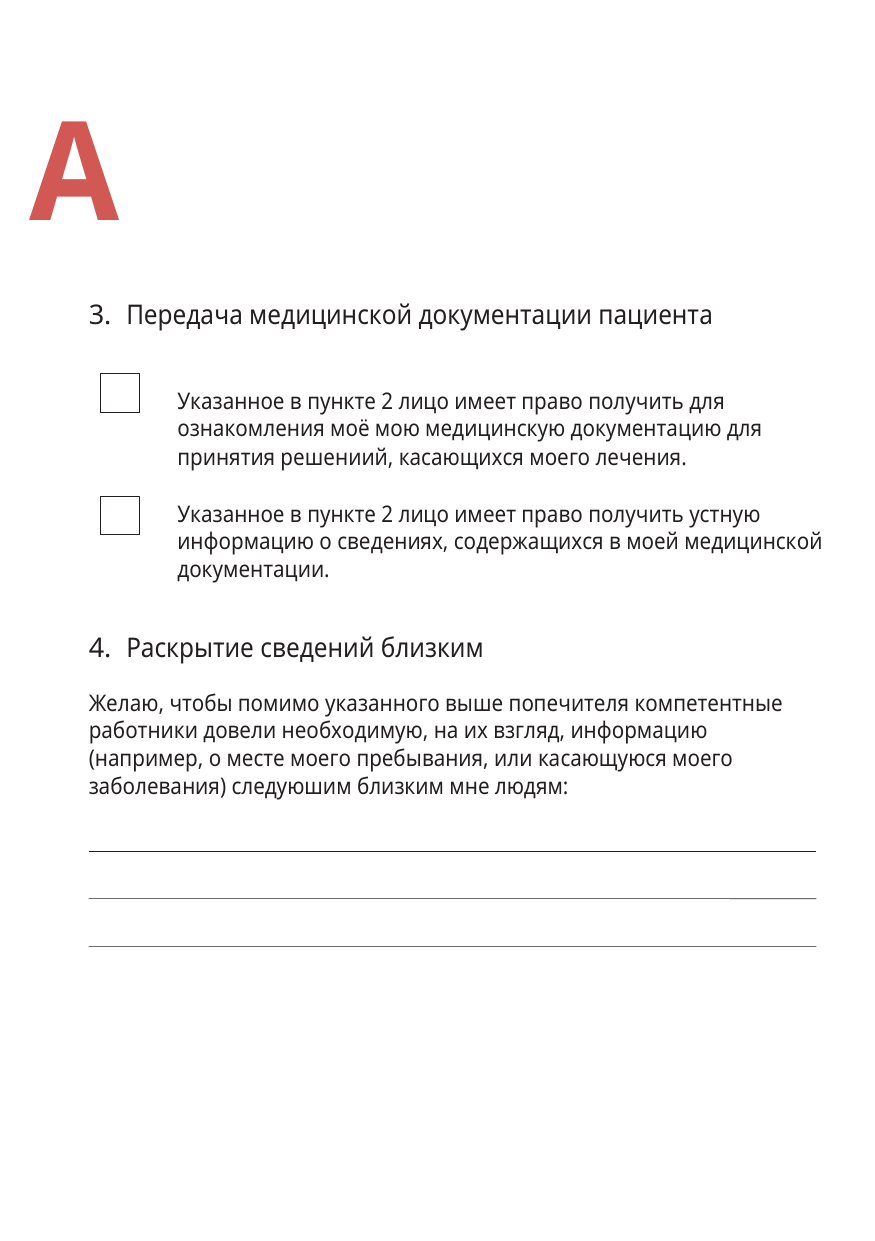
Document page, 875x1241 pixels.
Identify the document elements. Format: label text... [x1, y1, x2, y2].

text Желаю, чтобы помимо указанного выше попечителя компетентные работники довели необходимую, на их взгляд, информацию (например, о месте моего пребывания, или касающуюся моего заболевания) следуюшим близким мне людям: [88, 689, 787, 801]
subtitle Передача медицинской документации пациента [88, 296, 851, 332]
text Указанное в пункте 2 лицо имеет право получить для ознакомления моё мою медицинскую документацию для принятия решениий, касающихся моего лечения. [177, 387, 851, 472]
subtitle Раскрытие сведений близким [88, 628, 851, 665]
text Указанное в пункте 2 лицо имеет право получить устную информацию о сведениях, содержащихся в моей медицинской документации. [177, 500, 851, 584]
text A [29, 73, 851, 260]
